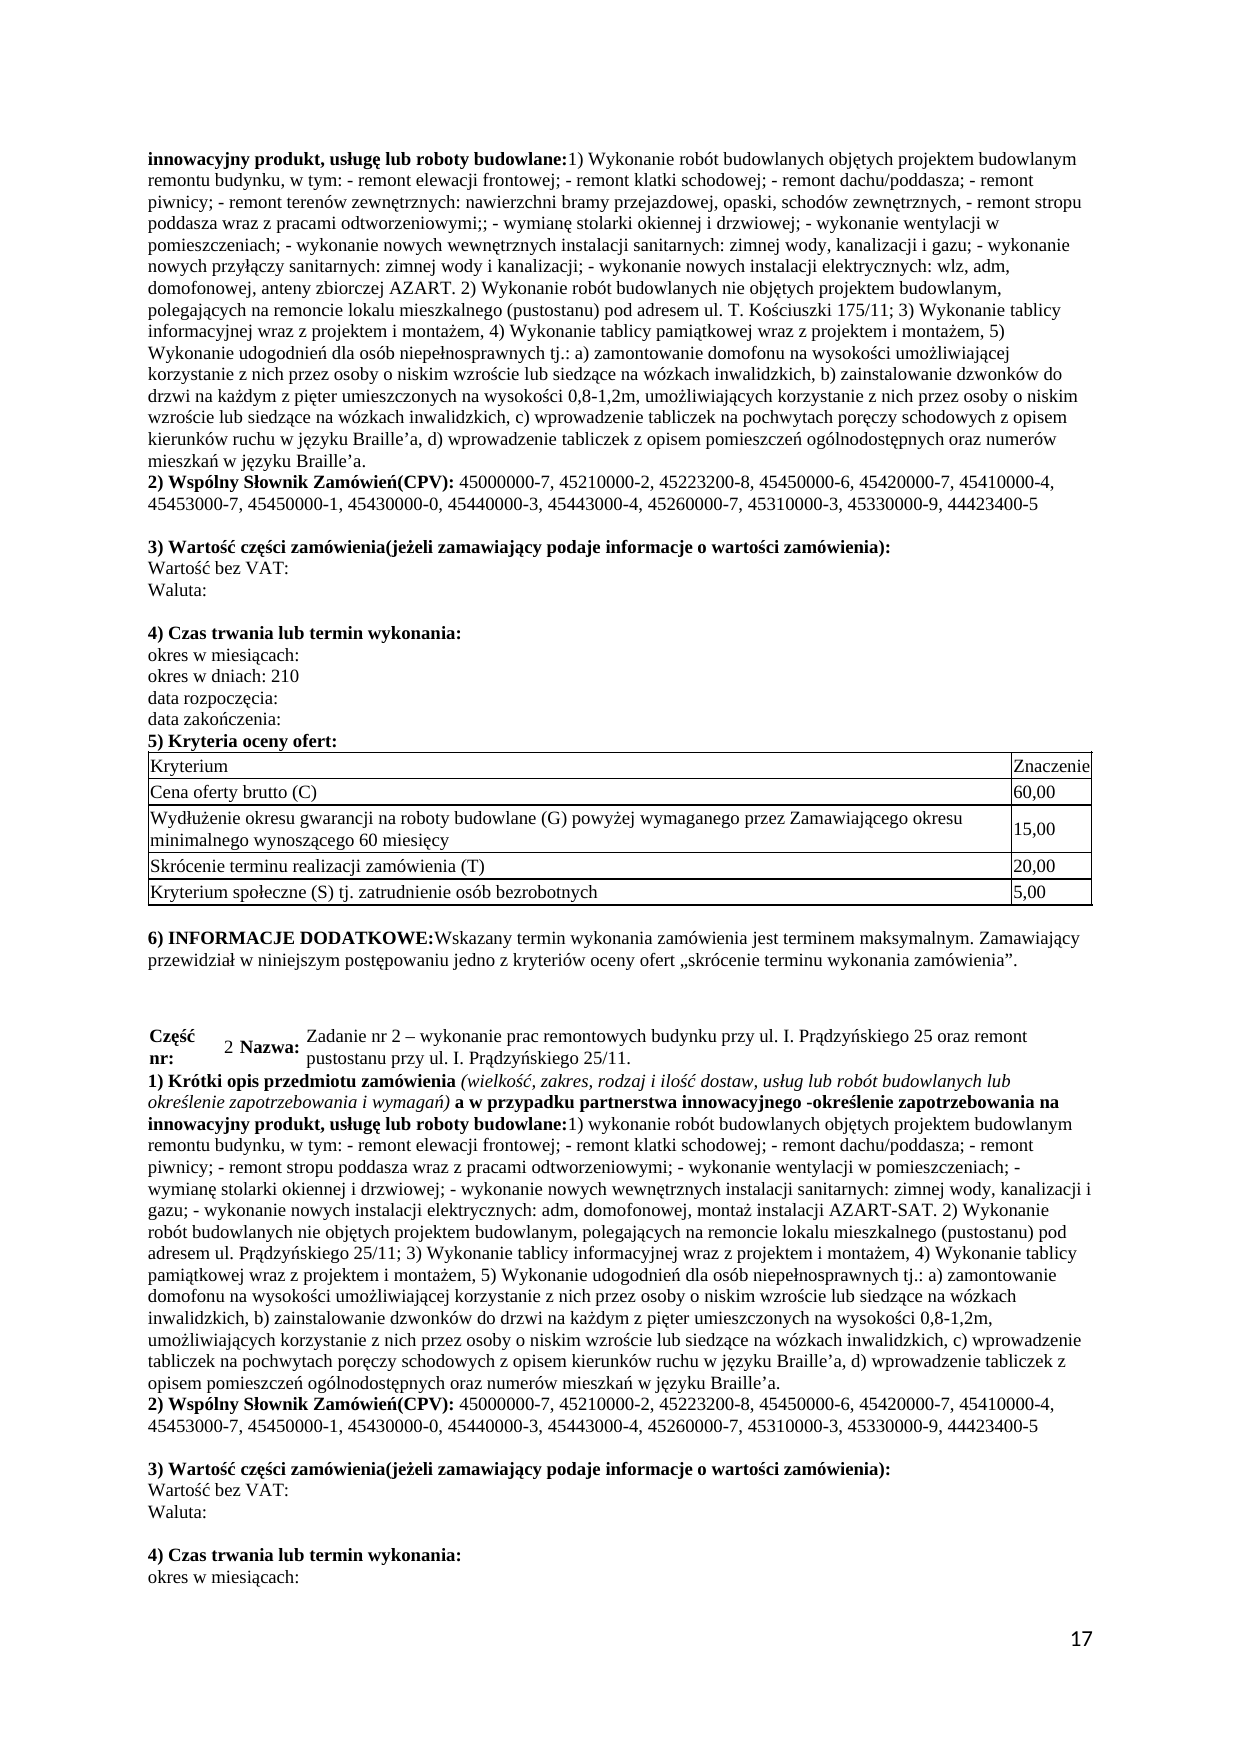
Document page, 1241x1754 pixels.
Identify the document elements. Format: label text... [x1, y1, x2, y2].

text 6) INFORMACJE DODATKOWE:Wskazany termin wykonania zamówienia jest terminem maksymalnym. Zamawiający przewidział w niniejszym postępowaniu jedno z kryteriów oceny ofert „skrócenie terminu wykonania zamówienia”. [148, 906, 1093, 998]
table_header 2 [222, 1024, 238, 1070]
table_cell Skrócenie terminu realizacji zamówienia (T) [149, 853, 1011, 878]
table_cell Kryterium społeczne (S) tj. zatrudnienie osób bezrobotnych [149, 880, 1011, 904]
table_header Część nr: [148, 1024, 222, 1070]
table_cell 20,00 [1012, 853, 1091, 878]
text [148, 1070, 1093, 1587]
table_cell Cena oferty brutto (C) [149, 779, 1011, 804]
table_header Znaczenie [1012, 753, 1091, 778]
table_header Kryterium [149, 753, 1011, 778]
table_cell 60,00 [1012, 779, 1091, 804]
table_cell 15,00 [1012, 806, 1091, 852]
table_cell Wydłużenie okresu gwarancji na roboty budowlane (G) powyżej wymaganego przez Zamawiającego okresu minimalnego wynoszącego 60 miesięcy [149, 806, 1011, 852]
table_header Nazwa: [238, 1024, 304, 1070]
table_cell 5,00 [1012, 880, 1091, 904]
table_header Zadanie nr 2 – wykonanie prac remontowych budynku przy ul. I. Prądzyńskiego 25 oraz remont pustostanu przy ul. I. Prądzyńskiego 25/11. [305, 1024, 1093, 1070]
